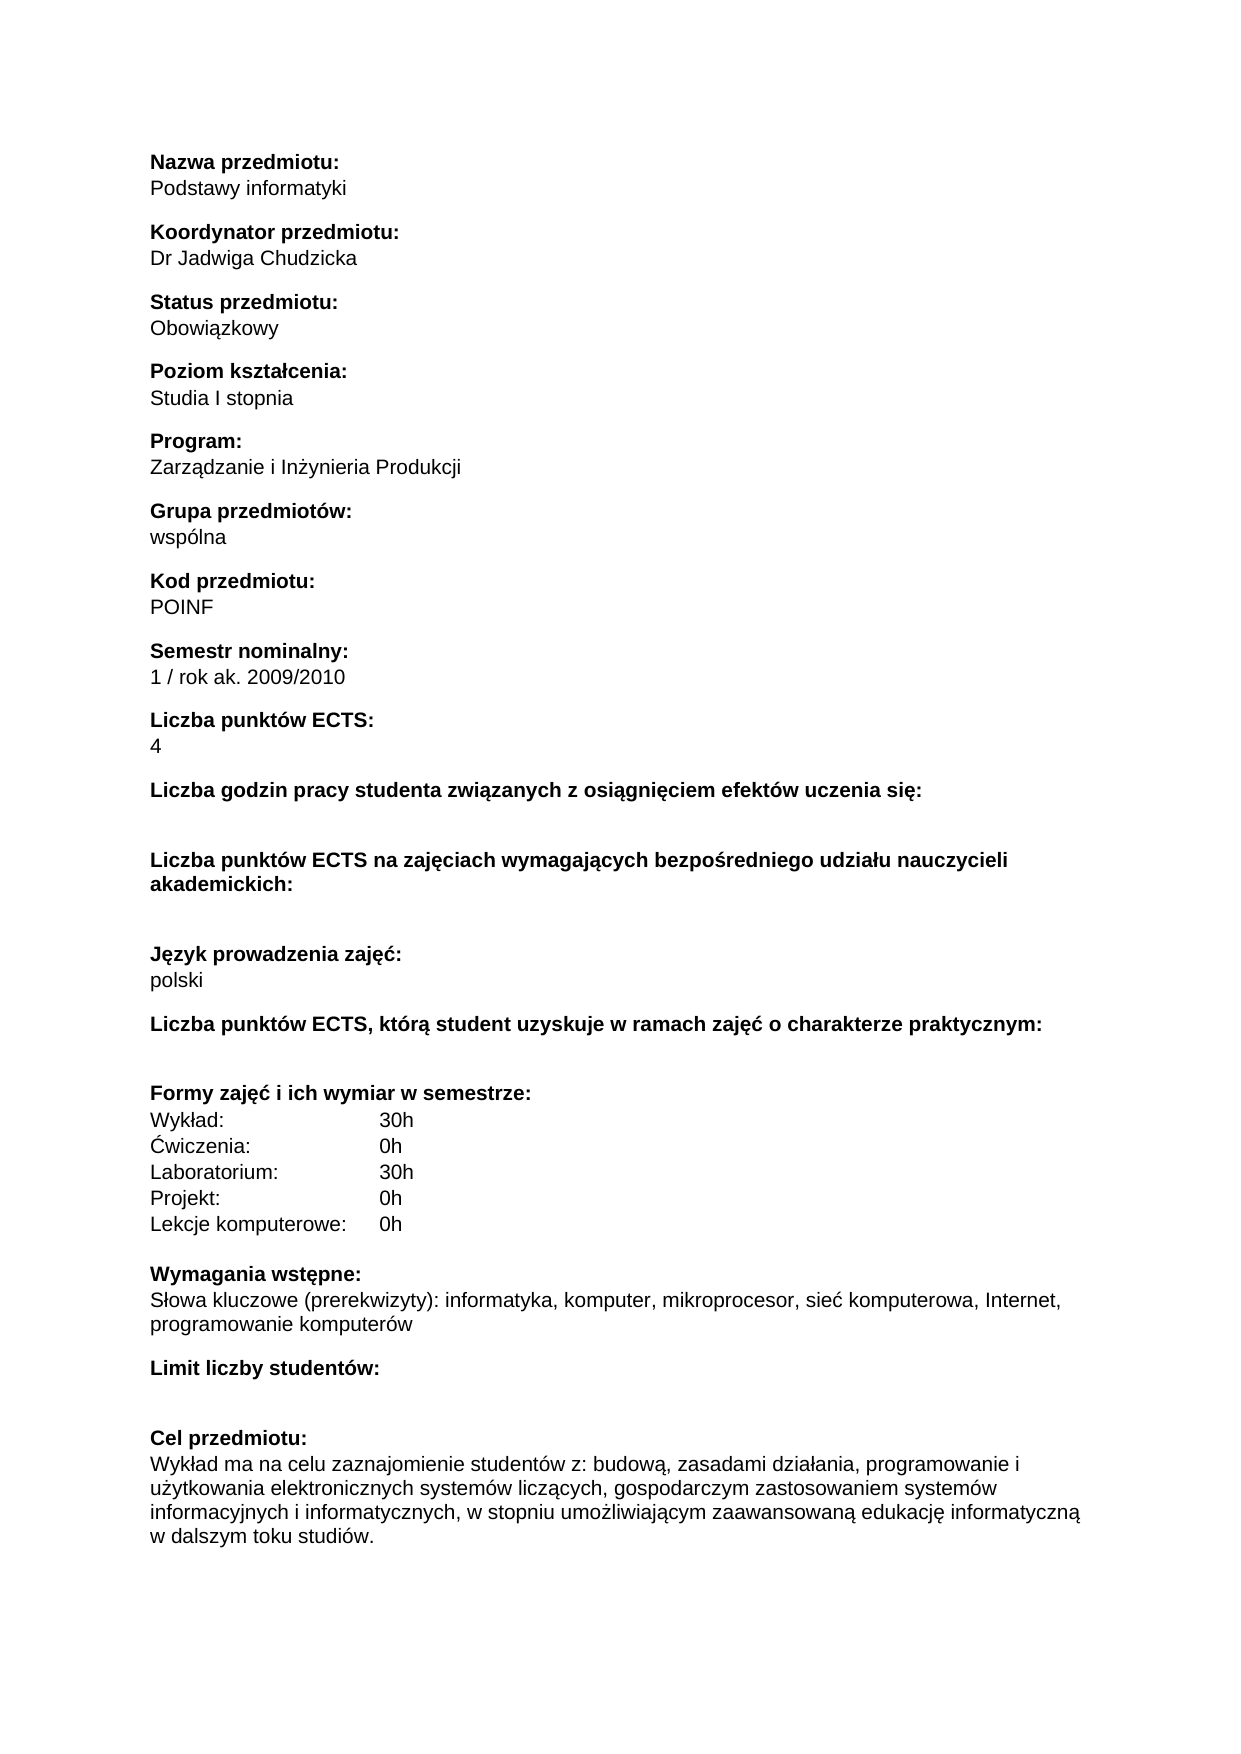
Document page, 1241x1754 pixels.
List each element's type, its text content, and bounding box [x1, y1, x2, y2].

text Obowiązkowy [150, 316, 1090, 339]
text Język prowadzenia zajęć: [150, 942, 1090, 966]
table_cell Lekcje komputerowe: [140, 1212, 367, 1236]
text Liczba punktów ECTS na zajęciach wymagających bezpośredniego udziału nauczycieli akademickich: [150, 848, 1090, 896]
text polski [150, 968, 1090, 992]
text Formy zajęć i ich wymiar w semestrze: [150, 1081, 1090, 1105]
table_cell Ćwiczenia: [140, 1134, 367, 1158]
text Kod przedmiotu: [150, 569, 1090, 593]
text Wymagania wstępne: [150, 1262, 1090, 1286]
text POINF [150, 595, 1090, 619]
table_cell 0h [369, 1210, 597, 1236]
text Semestr nominalny: [150, 638, 1090, 662]
text Poziom kształcenia: [150, 359, 1090, 383]
table_cell 0h [369, 1184, 597, 1210]
text Grupa przedmiotów: [150, 499, 1090, 523]
text Cel przedmiotu: [150, 1426, 1090, 1449]
text Liczba punktów ECTS, którą student uzyskuje w ramach zajęć o charakterze praktycznym: [150, 1011, 1090, 1035]
text Dr Jadwiga Chudzicka [150, 246, 1090, 270]
table_cell Projekt: [140, 1186, 367, 1210]
text 1 / rok ak. 2009/2010 [150, 664, 1090, 688]
text wspólna [150, 525, 1090, 549]
text Zarządzanie i Inżynieria Produkcji [150, 455, 1090, 479]
table_cell Laboratorium: [140, 1160, 367, 1184]
text Status przedmiotu: [150, 289, 1090, 313]
text Program: [150, 429, 1090, 453]
text Liczba godzin pracy studenta związanych z osiągnięciem efektów uczenia się: [150, 778, 1090, 802]
table_cell 0h [369, 1132, 597, 1158]
text Podstawy informatyki [150, 176, 1090, 200]
table_header Wykład: [140, 1108, 367, 1132]
text Liczba punktów ECTS: [150, 708, 1090, 732]
table_cell 30h [369, 1158, 597, 1184]
text Słowa kluczowe (prerekwizyty): informatyka, komputer, mikroprocesor, sieć komputerowa, Internet, programowanie komputerów [150, 1288, 1090, 1336]
text Studia I stopnia [150, 385, 1090, 409]
text Wykład ma na celu zaznajomienie studentów z: budową, zasadami działania, programowanie i użytkowania elektronicznych systemów liczących, gospodarczym zastosowaniem systemów informacyjnych i informatycznych, w stopniu umożliwiającym zaawansowaną edukację informatyczną w dalszym toku studiów. [150, 1452, 1090, 1547]
text 4 [150, 734, 1090, 758]
table_header 30h [369, 1108, 597, 1132]
text Nazwa przedmiotu: [150, 150, 1090, 174]
text Koordynator przedmiotu: [150, 220, 1090, 244]
text Limit liczby studentów: [150, 1356, 1090, 1380]
